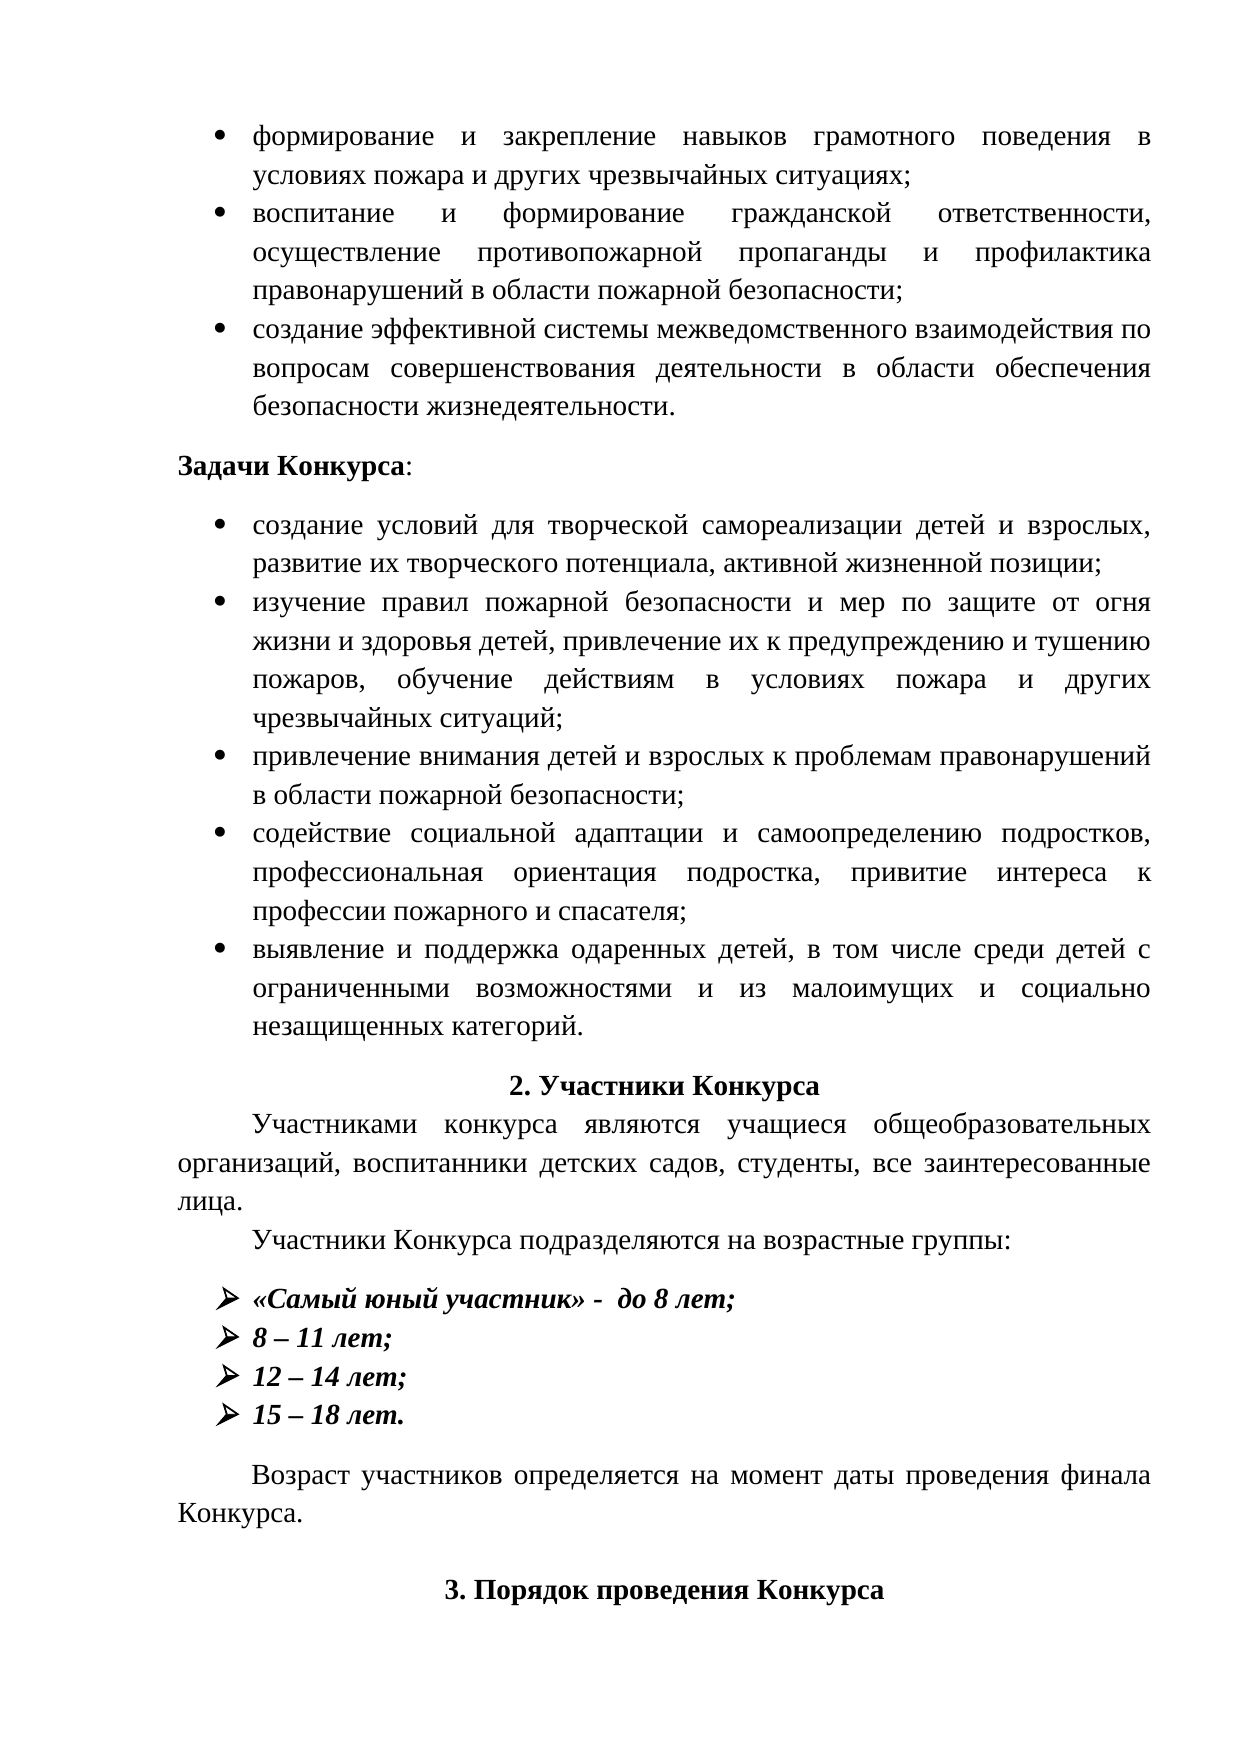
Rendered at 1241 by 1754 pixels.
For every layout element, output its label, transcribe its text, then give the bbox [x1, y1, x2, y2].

text 2. Участники Конкурса [177, 1068, 1152, 1101]
list создание условий для творческой самореализации детей и взрослых, развитие их творческого потенциала, активной жизненной позиции; [215, 507, 1152, 579]
list создание эффективной системы межведомственного взаимодействия по вопросам совершенствования деятельности в области обеспечения безопасности жизнедеятельности. [215, 311, 1152, 422]
list формирование и закрепление навыков грамотного поведения в условиях пожара и других чрезвычайных ситуациях; [215, 118, 1152, 190]
list «Самый юный участник» - до 8 лет; [215, 1281, 1152, 1315]
text Участники Конкурса подразделяются на возрастные группы: [177, 1222, 1152, 1256]
list 12 – 14 лет; [215, 1359, 1152, 1392]
list изучение правил пожарной безопасности и мер по защите от огня жизни и здоровья детей, привлечение их к предупреждению и тушению пожаров, обучение действиям в условиях пожара и других чрезвычайных ситуаций; [215, 584, 1152, 733]
text 3. Порядок проведения Конкурса [177, 1572, 1152, 1606]
text Задачи Конкурса: [177, 448, 1152, 481]
list привлечение внимания детей и взрослых к проблемам правонарушений в области пожарной безопасности; [215, 738, 1152, 811]
text Возраст участников определяется на момент даты проведения финала Конкурса. [177, 1457, 1152, 1529]
list выявление и поддержка одаренных детей, в том числе среди детей с ограниченными возможностями и из малоимущих и социально незащищенных категорий. [215, 931, 1152, 1042]
list 15 – 18 лет. [215, 1397, 1152, 1431]
text Участниками конкурса являются учащиеся общеобразовательных организаций, воспитанники детских садов, студенты, все заинтересованные лица. [177, 1106, 1152, 1217]
list 8 – 11 лет; [215, 1320, 1152, 1354]
list воспитание и формирование гражданской ответственности, осуществление противопожарной пропаганды и профилактика правонарушений в области пожарной безопасности; [215, 195, 1152, 306]
list содействие социальной адаптации и самоопределению подростков, профессиональная ориентация подростка, привитие интереса к профессии пожарного и спасателя; [215, 816, 1152, 926]
